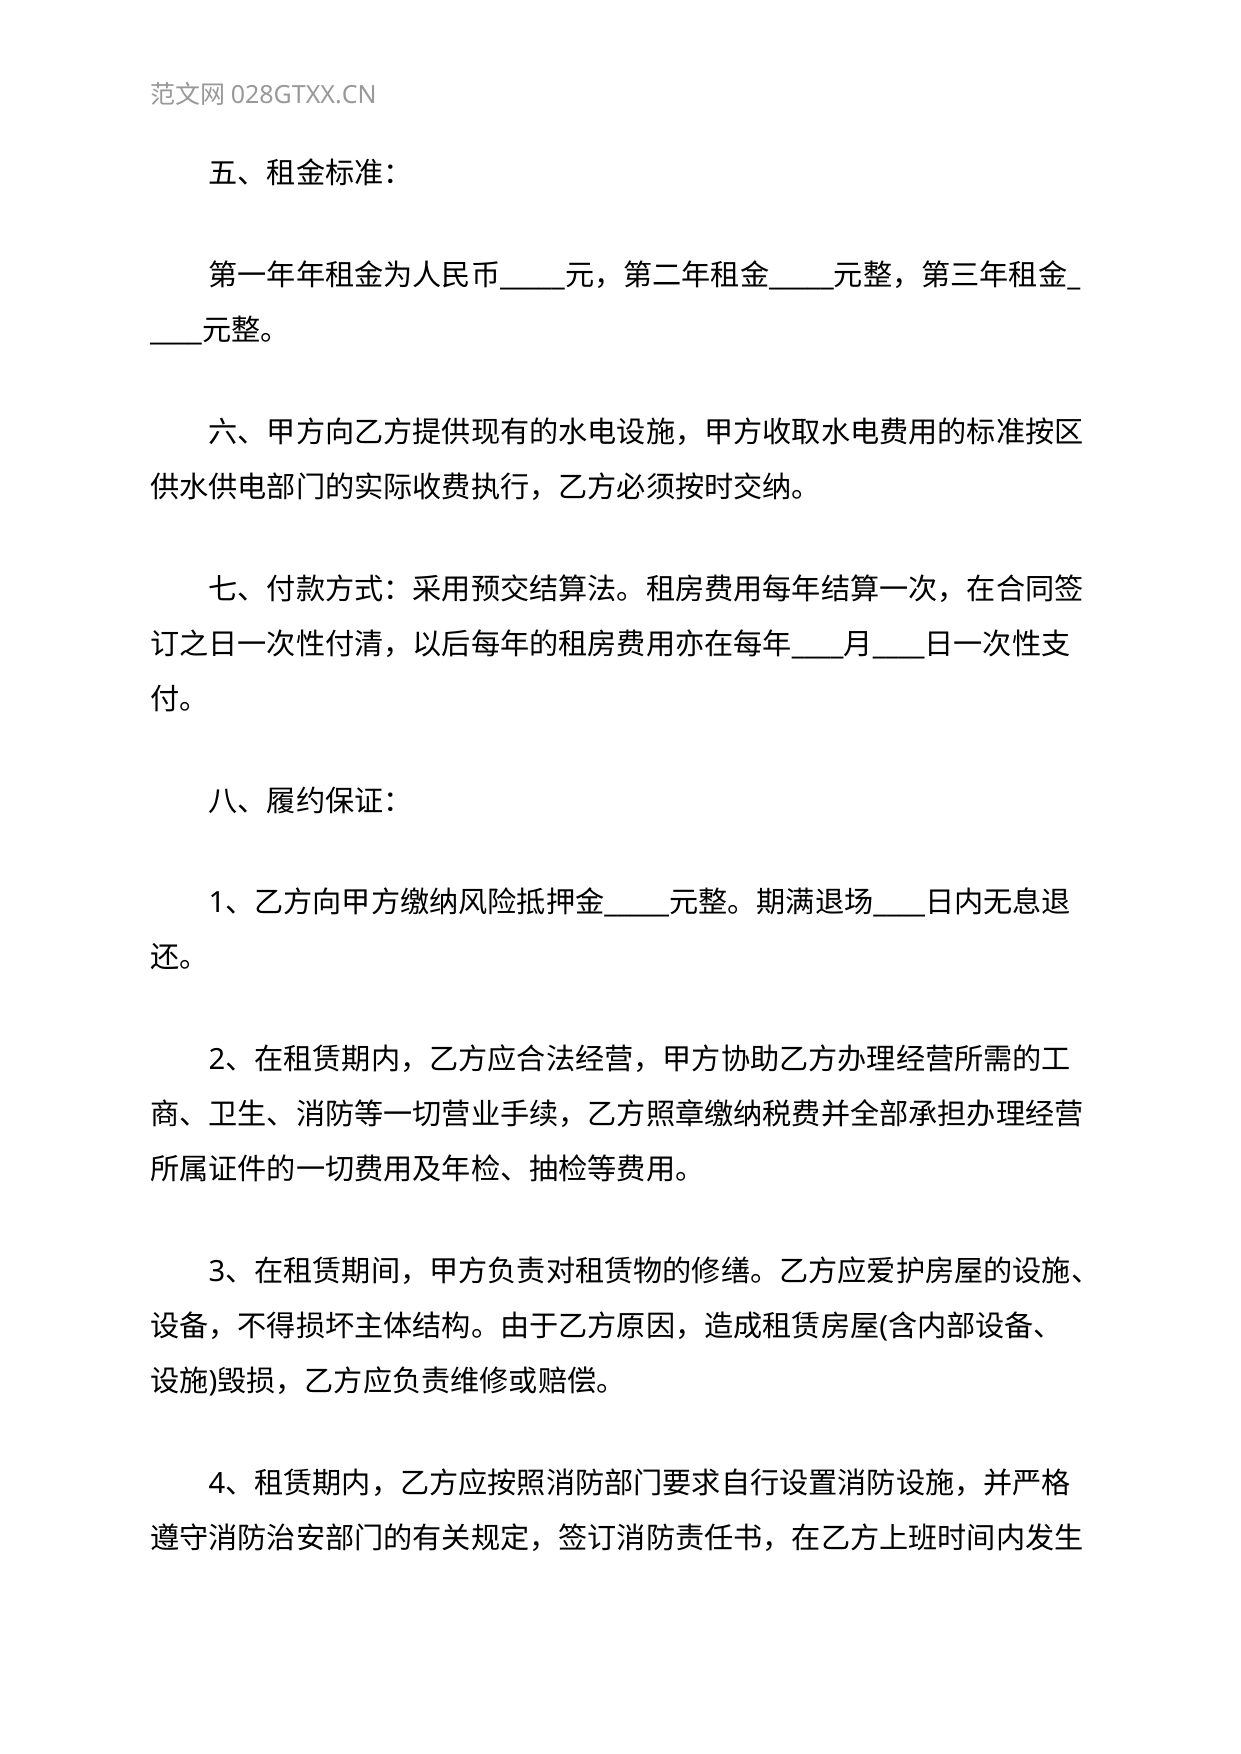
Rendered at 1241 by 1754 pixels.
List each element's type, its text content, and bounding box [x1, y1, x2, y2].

text 八、履约保证： [150, 777, 1090, 819]
text 1、乙方向甲方缴纳风险抵押金_____元整。期满退场____日内无息退还。 [150, 879, 1090, 976]
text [150, 1459, 1090, 1557]
text 六、甲方向乙方提供现有的水电设施，甲方收取水电费用的标准按区供水供电部门的实际收费执行，乙方必须按时交纳。 [150, 409, 1090, 506]
text 五、租金标准： [150, 150, 1090, 192]
text 七、付款方式：采用预交结算法。租房费用每年结算一次，在合同签订之日一次性付清，以后每年的租房费用亦在每年____月____日一次性支付。 [150, 565, 1090, 718]
text 2、在租赁期内，乙方应合法经营，甲方协助乙方办理经营所需的工商、卫生、消防等一切营业手续，乙方照章缴纳税费并全部承担办理经营所属证件的一切费用及年检、抽检等费用。 [150, 1036, 1090, 1188]
text 3、在租赁期间，甲方负责对租赁物的修缮。乙方应爱护房屋的设施、设备，不得损坏主体结构。由于乙方原因，造成租赁房屋(含内部设备、设施)毁损，乙方应负责维修或赔偿。 [150, 1247, 1090, 1400]
text 第一年年租金为人民币_____元，第二年租金_____元整，第三年租金_____元整。 [150, 252, 1090, 349]
